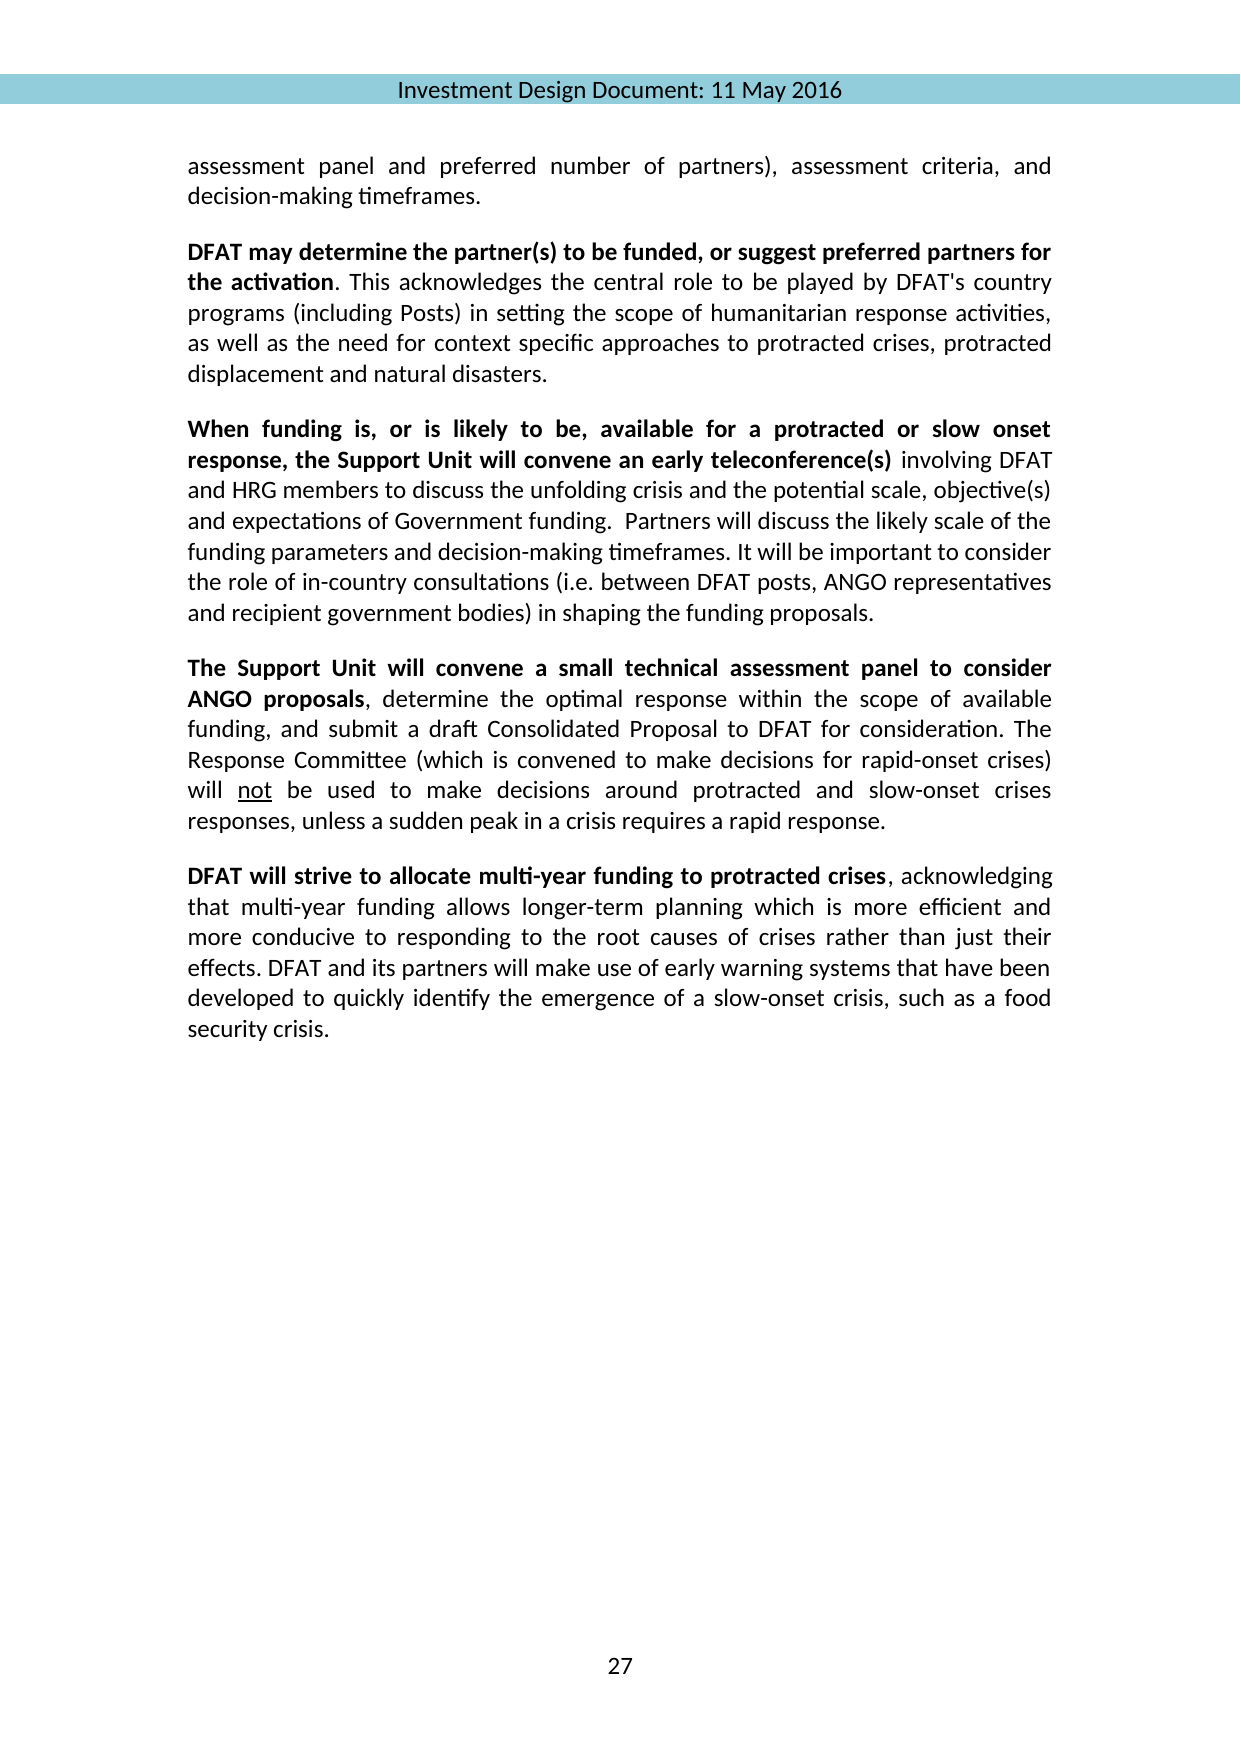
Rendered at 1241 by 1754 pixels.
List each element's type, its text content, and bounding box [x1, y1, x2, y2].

text DFAT may determine the partner(s) to be funded, or suggest preferred partners for the activation. This acknowledges the central role to be played by DFAT's country programs (including Posts) in setting the scope of humanitarian response activities, as well as the need for context specific approaches to protracted crises, protracted displacement and natural disasters. [187, 236, 1053, 389]
text DFAT will strive to allocate multi-year funding to protracted crises, acknowledging that multi-year funding allows longer-term planning which is more efficient and more conducive to responding to the root causes of crises rather than just their effects. DFAT and its partners will make use of early warning systems that have been developed to quickly identify the emergence of a slow-onset crisis, such as a food security crisis. [187, 860, 1053, 1043]
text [187, 150, 1053, 211]
text The Support Unit will convene a small technical assessment panel to consider ANGO proposals, determine the optimal response within the scope of available funding, and submit a draft Consolidated Proposal to DFAT for consideration. The Response Committee (which is convened to make decisions for rapid-onset crises) will not be used to make decisions around protracted and slow-onset crises responses, unless a sudden peak in a crisis requires a rapid response. [187, 652, 1053, 835]
text When funding is, or is likely to be, available for a protracted or slow onset response, the Support Unit will convene an early teleconference(s) involving DFAT and HRG members to discuss the unfolding crisis and the potential scale, objective(s) and expectations of Government funding. Partners will discuss the likely scale of the funding parameters and decision-making timeframes. It will be important to consider the role of in-country consultations (i.e. between DFAT posts, ANGO representatives and recipient government bodies) in shaping the funding proposals. [187, 414, 1053, 627]
